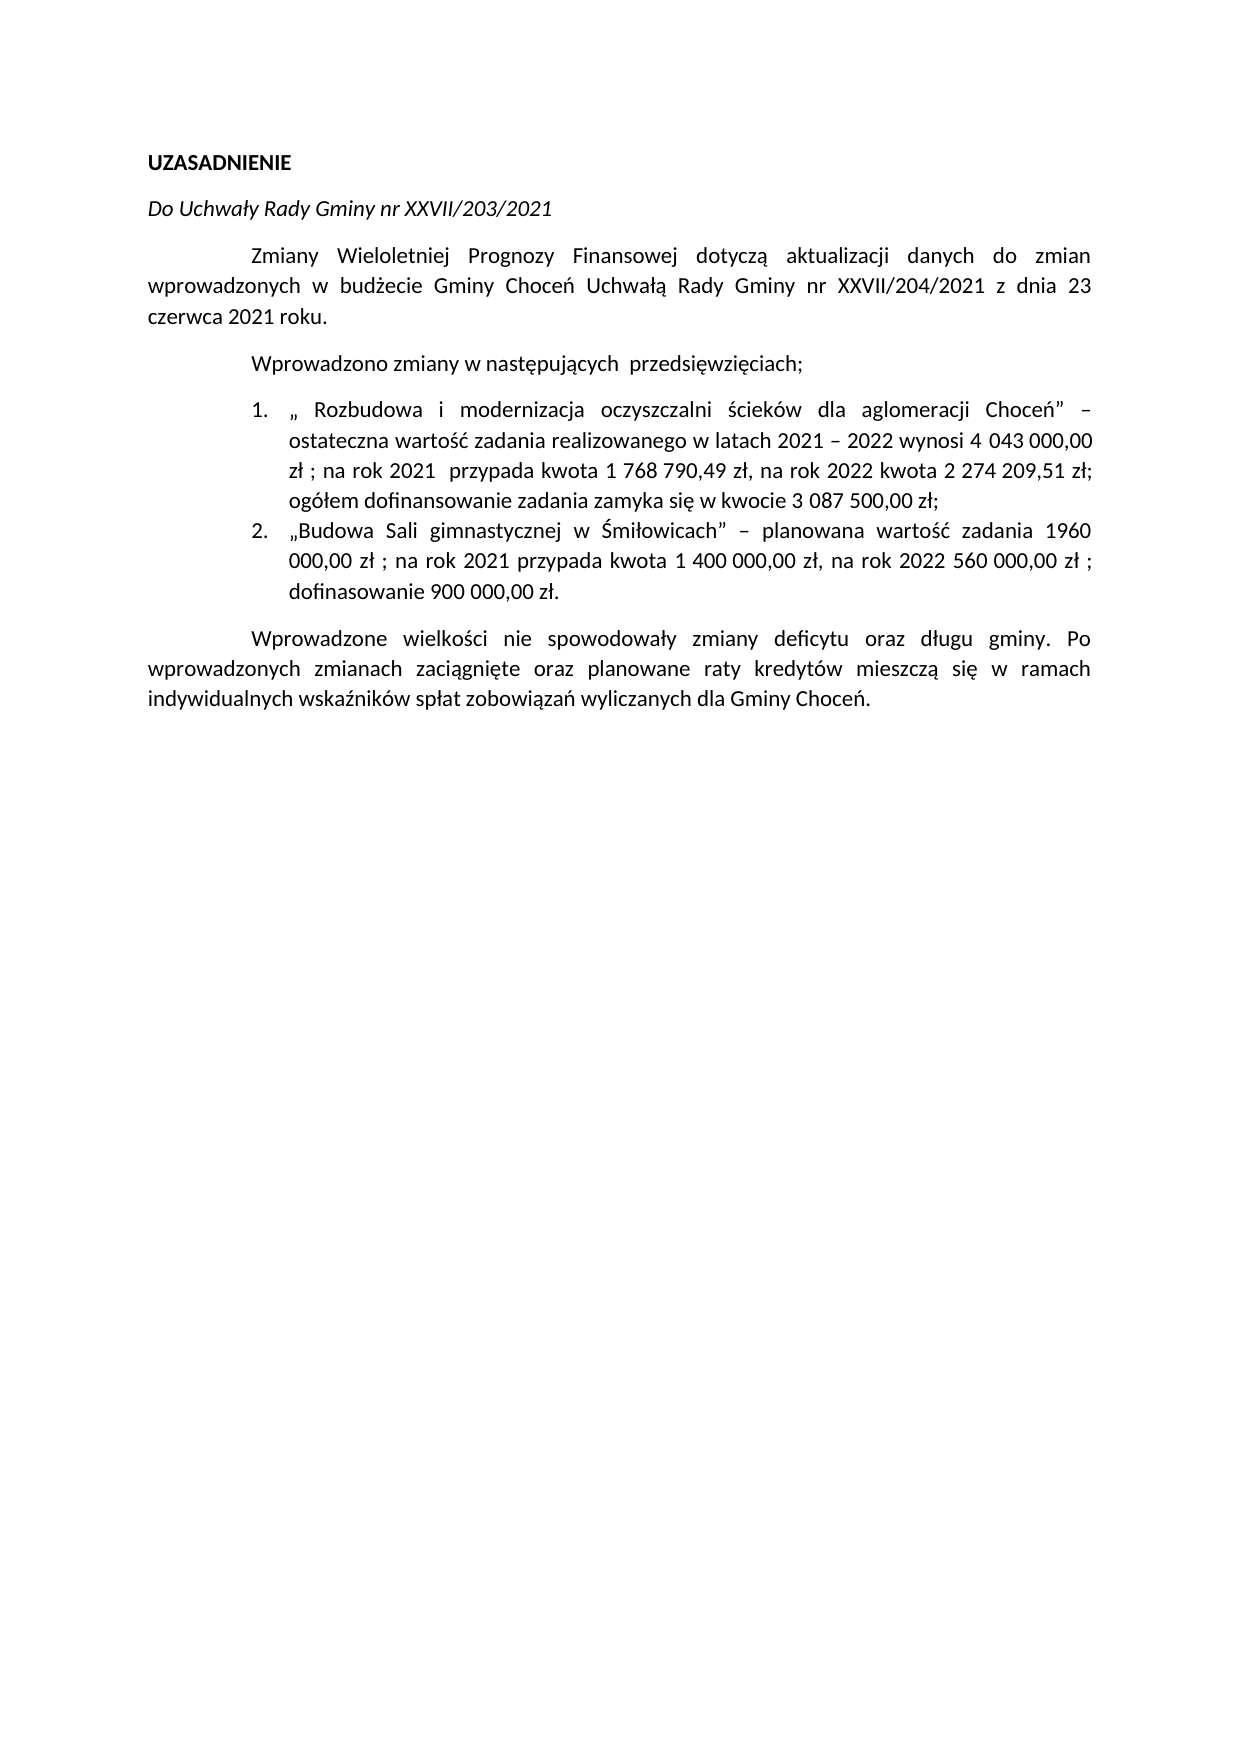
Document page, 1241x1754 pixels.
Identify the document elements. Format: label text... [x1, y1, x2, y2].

text Wprowadzone wielkości nie spowodowały zmiany deficytu oraz długu gminy. Po wprowadzonych zmianach zaciągnięte oraz planowane raty kredytów mieszczą się w ramach indywidualnych wskaźników spłat zobowiązań wyliczanych dla Gminy Choceń. [148, 624, 1093, 712]
text Do Uchwały Rady Gminy nr XXVII/203/2021 [148, 194, 1093, 222]
list „ Rozbudowa i modernizacja oczyszczalni ścieków dla aglomeracji Choceń” – ostateczna wartość zadania realizowanego w latach 2021 – 2022 wynosi 4 043 000,00 zł ; na rok 2021 przypada kwota 1 768 790,49 zł, na rok 2022 kwota 2 274 209,51 zł; ogółem dofinansowanie zadania zamyka się w kwocie 3 087 500,00 zł; [251, 396, 1093, 514]
text Zmiany Wieloletniej Prognozy Finansowej dotyczą aktualizacji danych do zmian wprowadzonych w budżecie Gminy Choceń Uchwałą Rady Gminy nr XXVII/204/2021 z dnia 23 czerwca 2021 roku. [148, 241, 1093, 330]
text Wprowadzono zmiany w następujących przedsięwzięciach; [148, 349, 1093, 377]
list „Budowa Sali gimnastycznej w Śmiłowicach” – planowana wartość zadania 1960 000,00 zł ; na rok 2021 przypada kwota 1 400 000,00 zł, na rok 2022 560 000,00 zł ; dofinasowanie 900 000,00 zł. [251, 516, 1093, 605]
text UZASADNIENIE [148, 148, 1093, 176]
